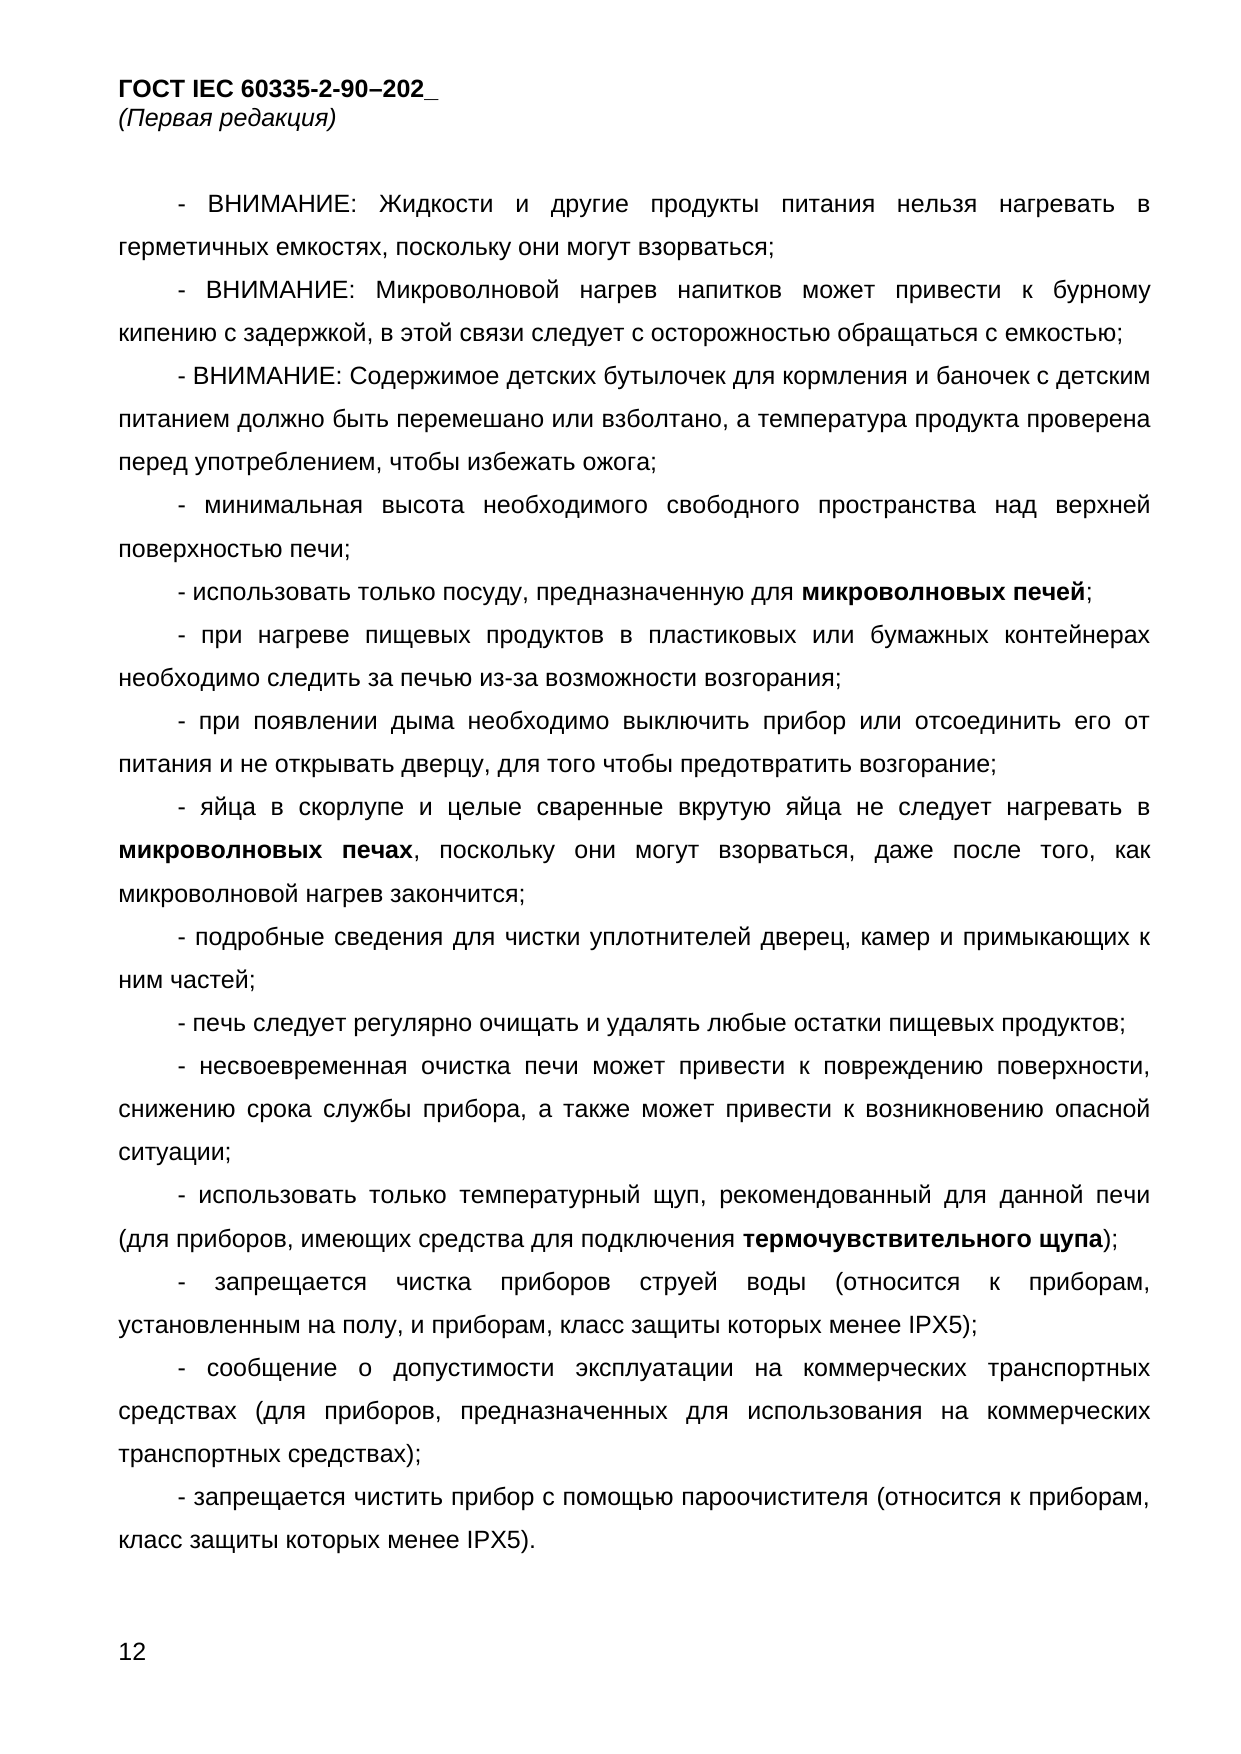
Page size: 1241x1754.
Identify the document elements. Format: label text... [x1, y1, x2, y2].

text - использовать только температурный щуп, рекомендованный для данной печи (для приборов, имеющих средства для подключения термочувствительного щупа); [118, 1181, 1152, 1252]
text - использовать только посуду, предназначенную для микроволновых печей; [118, 577, 1152, 606]
text - несвоевременная очистка печи может привести к повреждению поверхности, снижению срока службы прибора, а также может привести к возникновению опасной ситуации; [118, 1051, 1152, 1166]
text - запрещается чистить прибор с помощью пароочистителя (относится к приборам, класс защиты которых менее IPX5). [118, 1482, 1152, 1554]
text - ВНИМАНИЕ: Жидкости и другие продукты питания нельзя нагревать в герметичных емкостях, поскольку они могут взорваться; [118, 189, 1152, 261]
text - яйца в скорлупе и целые сваренные вкрутую яйца не следует нагревать в микроволновых печах, поскольку они могут взорваться, даже после того, как микроволновой нагрев закончится; [118, 792, 1152, 907]
text - ВНИМАНИЕ: Содержимое детских бутылочек для кормления и баночек с детским питанием должно быть перемешано или взболтано, а температура продукта проверена перед употреблением, чтобы избежать ожога; [118, 361, 1152, 476]
text - сообщение о допустимости эксплуатации на коммерческих транспортных средствах (для приборов, предназначенных для использования на коммерческих транспортных средствах); [118, 1353, 1152, 1468]
text - минимальная высота необходимого свободного пространства над верхней поверхностью печи; [118, 491, 1152, 562]
text - печь следует регулярно очищать и удалять любые остатки пищевых продуктов; [118, 1008, 1152, 1037]
text - запрещается чистка приборов струей воды (относится к приборам, установленным на полу, и приборам, класс защиты которых менее IPX5); [118, 1267, 1152, 1339]
text - подробные сведения для чистки уплотнителей дверец, камер и примыкающих к ним частей; [118, 922, 1152, 994]
text - ВНИМАНИЕ: Микроволновой нагрев напитков может привести к бурному кипению с задержкой, в этой связи следует с осторожностью обращаться с емкостью; [118, 275, 1152, 347]
text - при нагреве пищевых продуктов в пластиковых или бумажных контейнерах необходимо следить за печью из-за возможности возгорания; [118, 620, 1152, 692]
text - при появлении дыма необходимо выключить прибор или отсоединить его от питания и не открывать дверцу, для того чтобы предотвратить возгорание; [118, 706, 1152, 778]
